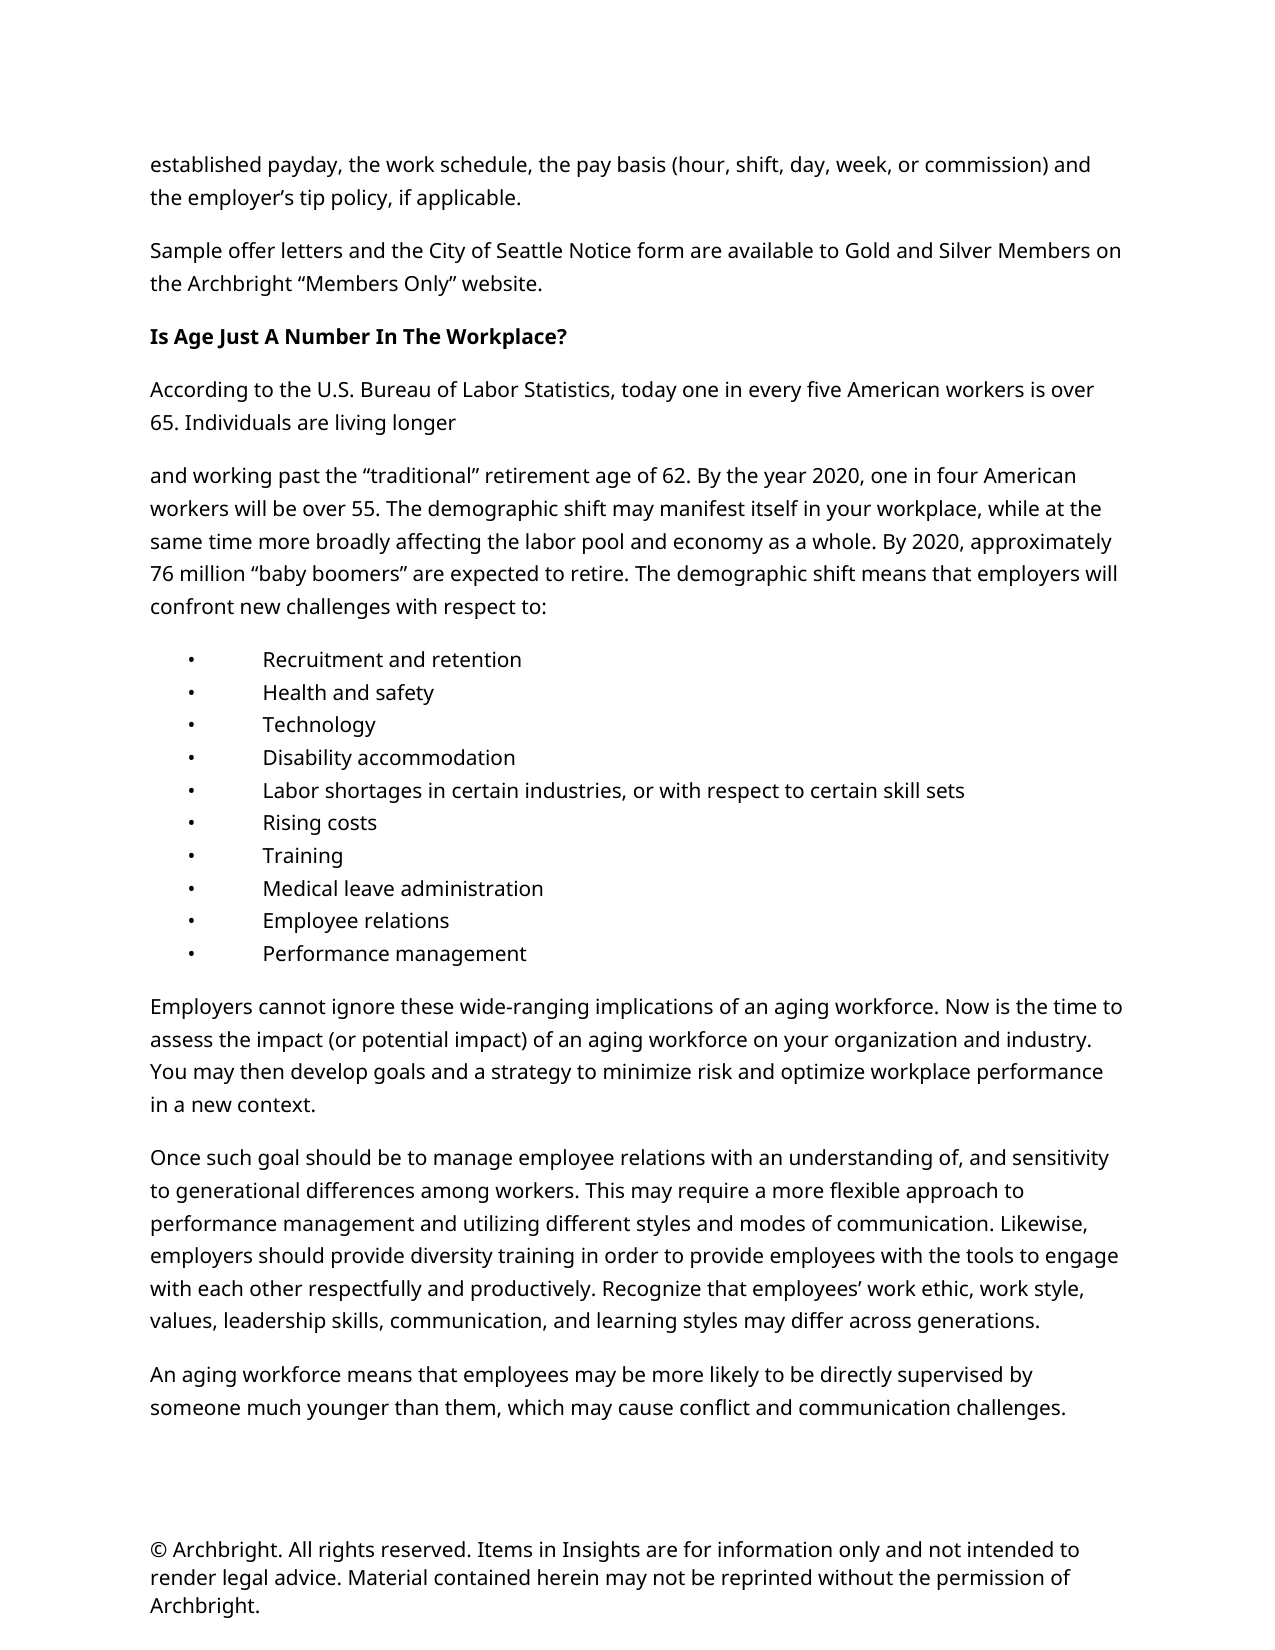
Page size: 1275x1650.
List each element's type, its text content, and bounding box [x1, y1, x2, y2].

list Recruitment and retention [187, 645, 1125, 674]
text An aging workforce means that employees may be more likely to be directly supervised by someone much younger than them, which may cause conflict and communication challenges. [150, 1360, 1125, 1421]
list Technology [187, 711, 1125, 739]
text According to the U.S. Bureau of Labor Statistics, today one in every five American workers is over 65. Individuals are living longer [150, 376, 1125, 437]
list Employee relations [187, 906, 1125, 935]
text Sample offer letters and the City of Seattle Notice form are available to Gold and Silver Members on the Archbright “Members Only” website. [150, 236, 1125, 297]
list Rising costs [187, 808, 1125, 837]
text and working past the “traditional” retirement age of 62. By the year 2020, one in four American workers will be over 55. The demographic shift may manifest itself in your workplace, while at the same time more broadly affecting the labor pool and economy as a whole. By 2020, approximately 76 million “baby boomers” are expected to retire. The demographic shift means that employers will confront new challenges with respect to: [150, 462, 1125, 620]
text Is Age Just A Number In The Workplace? [150, 322, 1125, 351]
list Health and safety [187, 678, 1125, 706]
text Employers cannot ignore these wide-ranging implications of an aging workforce. Now is the time to assess the impact (or potential impact) of an aging workforce on your organization and industry. You may then develop goals and a strategy to minimize risk and optimize workplace performance in a new context. [150, 992, 1125, 1118]
list Medical leave administration [187, 874, 1125, 902]
list Labor shortages in certain industries, or with respect to certain skill sets [187, 776, 1125, 804]
list Performance management [187, 939, 1125, 967]
text Once such goal should be to manage employee relations with an understanding of, and sensitivity to generational differences among workers. This may require a more flexible approach to performance management and utilizing different styles and modes of communication. Likewise, employers should provide diversity training in order to provide employees with the tools to engage with each other respectfully and productively. Recognize that employees’ work ethic, work style, values, leadership skills, communication, and learning styles may differ across generations. [150, 1143, 1125, 1335]
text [150, 150, 1125, 211]
list Training [187, 841, 1125, 869]
list Disability accommodation [187, 743, 1125, 772]
